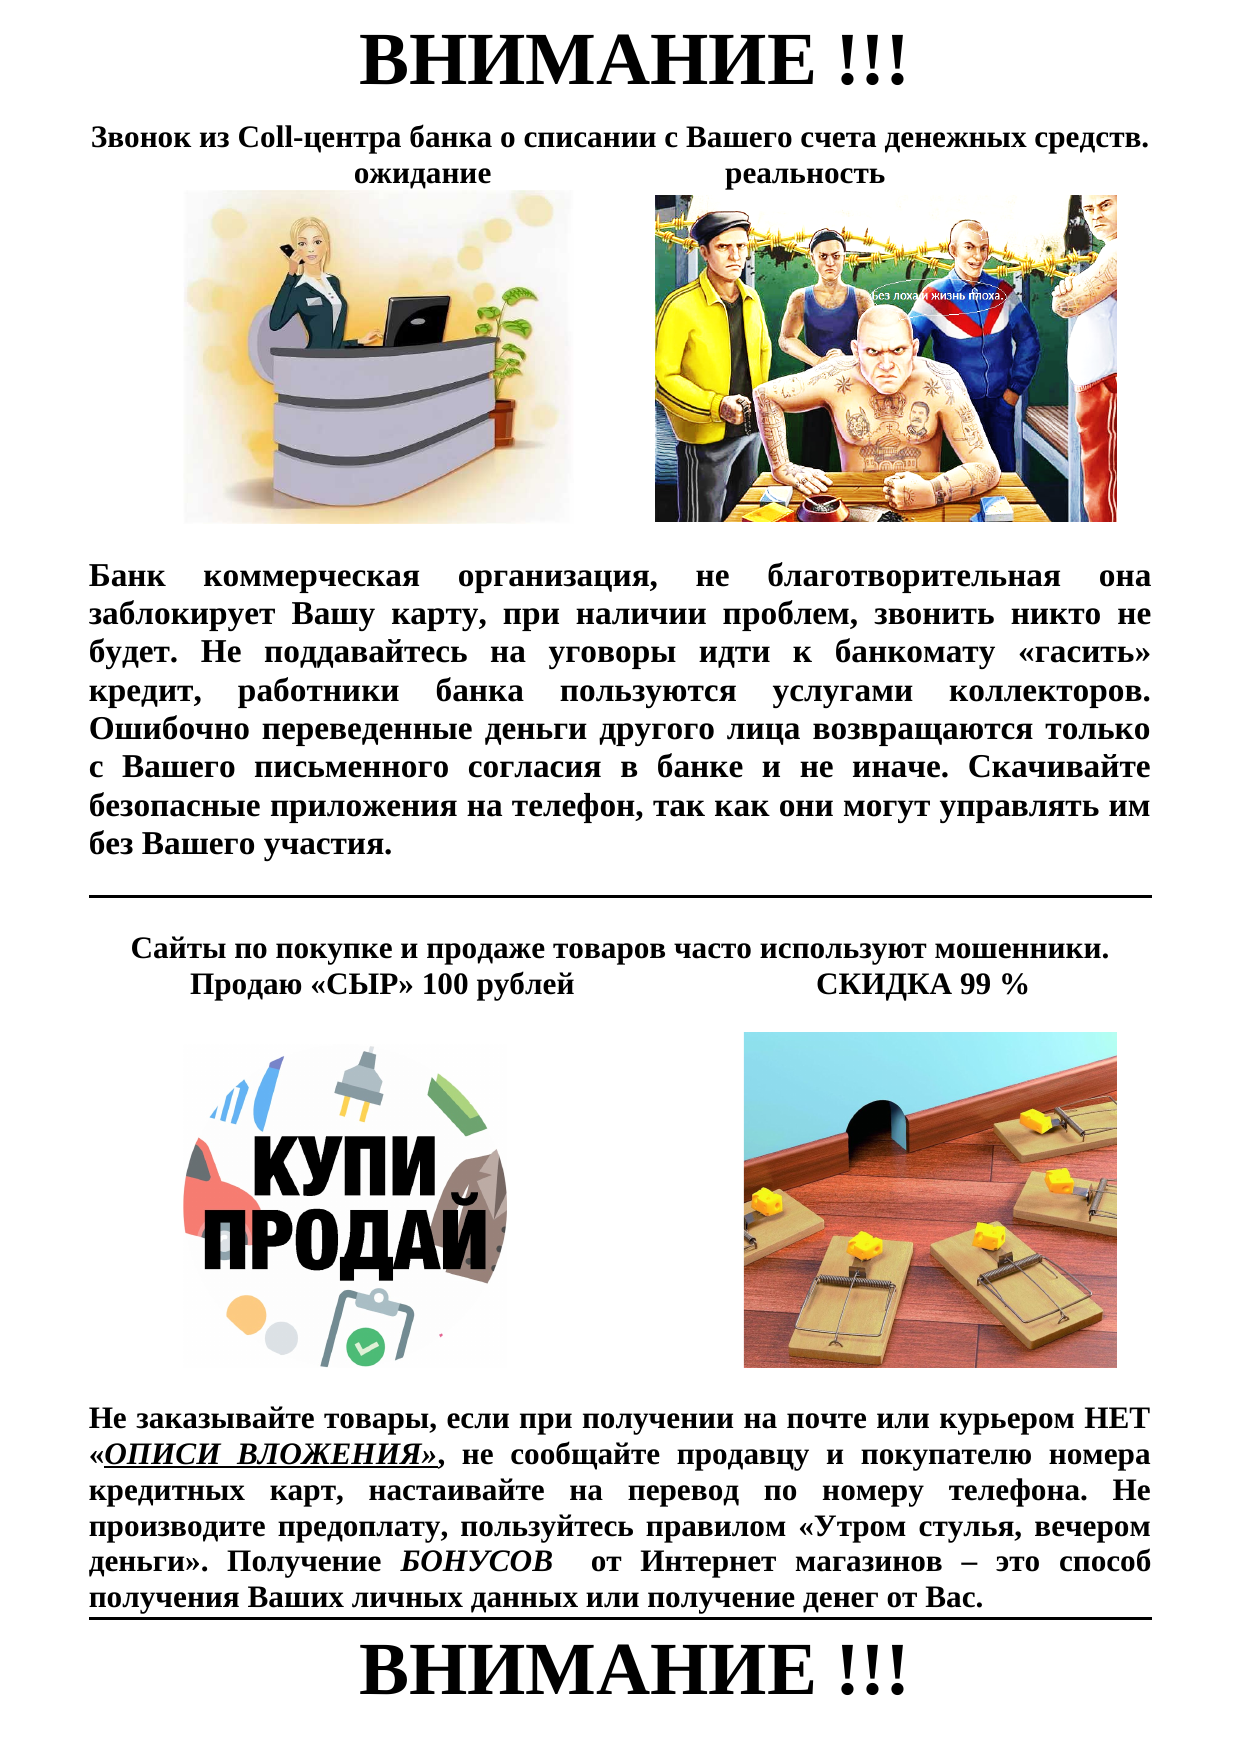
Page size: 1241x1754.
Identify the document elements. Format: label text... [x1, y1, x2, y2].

text Звонок из Coll-центра банка о списании с Вашего счета денежных средств. [88, 118, 1152, 154]
text Сайты по покупке и продаже товаров часто используют мошенники. [88, 929, 1152, 965]
picture [743, 1032, 1117, 1368]
text Продаю «СЫР» 100 рублей СКИДКА 99 % [88, 965, 1152, 1001]
text ожидание реальность [88, 154, 1152, 190]
picture [183, 1044, 507, 1368]
picture [183, 190, 574, 524]
picture [655, 195, 1117, 522]
text Не заказывайте товары, если при получении на почте или курьером НЕТ «ОПИСИ ВЛОЖЕНИЯ», не сообщайте продавцу и покупателю номера кредитных карт, настаивайте на перевод по номеру телефона. Не производите предоплату, пользуйтесь правилом «Утром стулья, вечером деньги». Получение БОНУСОВ от Интернет магазинов – это способ получения Ваших личных данных или получение денег от Вас. [88, 1399, 1152, 1620]
text Банк коммерческая организация, не благотворительная она заблокирует Вашу карту, при наличии проблем, звонить никто не будет. Не поддавайтесь на уговоры идти к банкомату «гасить» кредит, работники банка пользуются услугами коллекторов. Ошибочно переведенные деньги другого лица возвращаются только с Вашего письменного согласия в банке и не иначе. Скачивайте безопасные приложения на телефон, так как они могут управлять им без Вашего участия. [88, 555, 1152, 861]
